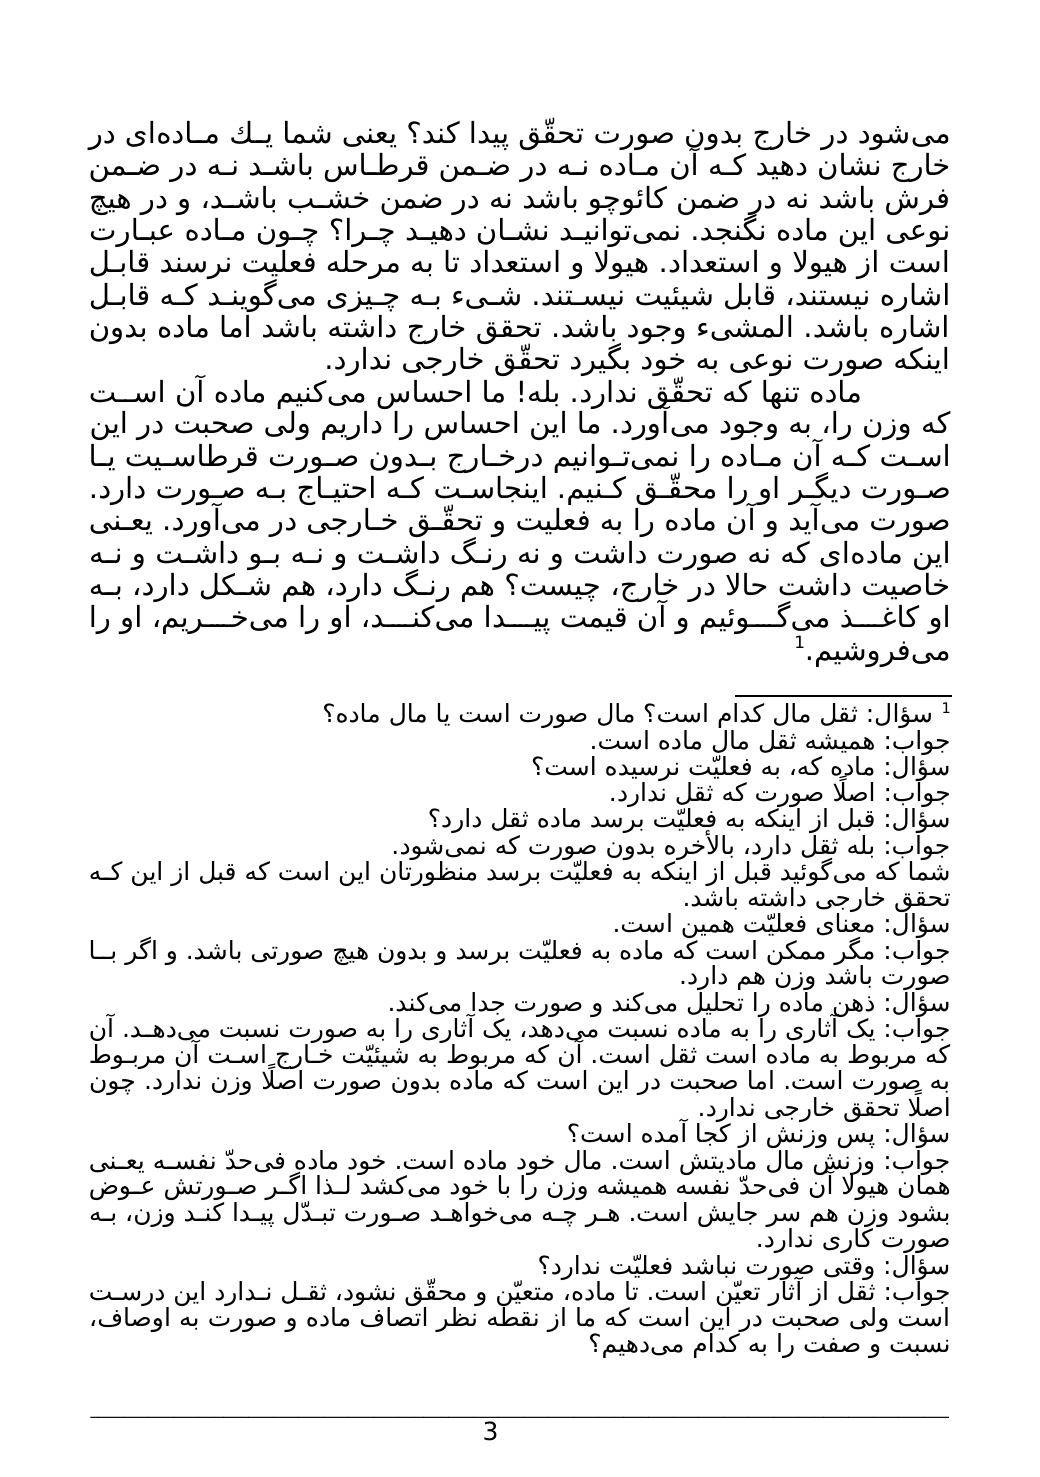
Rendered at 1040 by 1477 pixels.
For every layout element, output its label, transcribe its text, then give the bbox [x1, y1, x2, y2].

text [89, 118, 951, 376]
text ماده تنها كه تحقّق ندارد. بله! ما احساس مى‌كنیم ماده آن است كه وزن را، به وجود مى‌آورد. ما این احساس را داریم ولى صحبت در این است كه آن ماده را نمى‌توانیم درخارج بدون صورت قرطاسیت یا صورت دیگر او را محقّق كنیم. اینجاست كه احتیاج به صورت دارد. صورت مى‌آید و آن ماده را به فعلیت و تحقّق خارجى در مى‌آورد. یعنى این ماده‌اى كه نه صورت داشت و نه رنگ داشت و نه بو داشت و نه خاصیت داشت حالا در خارج، چیست؟ هم رنگ دارد، هم شكل دارد، به او كاغذ مى‌گوئیم و آن قیمت پیدا مى‌كند، او را مى‌خریم، او را مى‌فروشیم. [89, 376, 951, 667]
